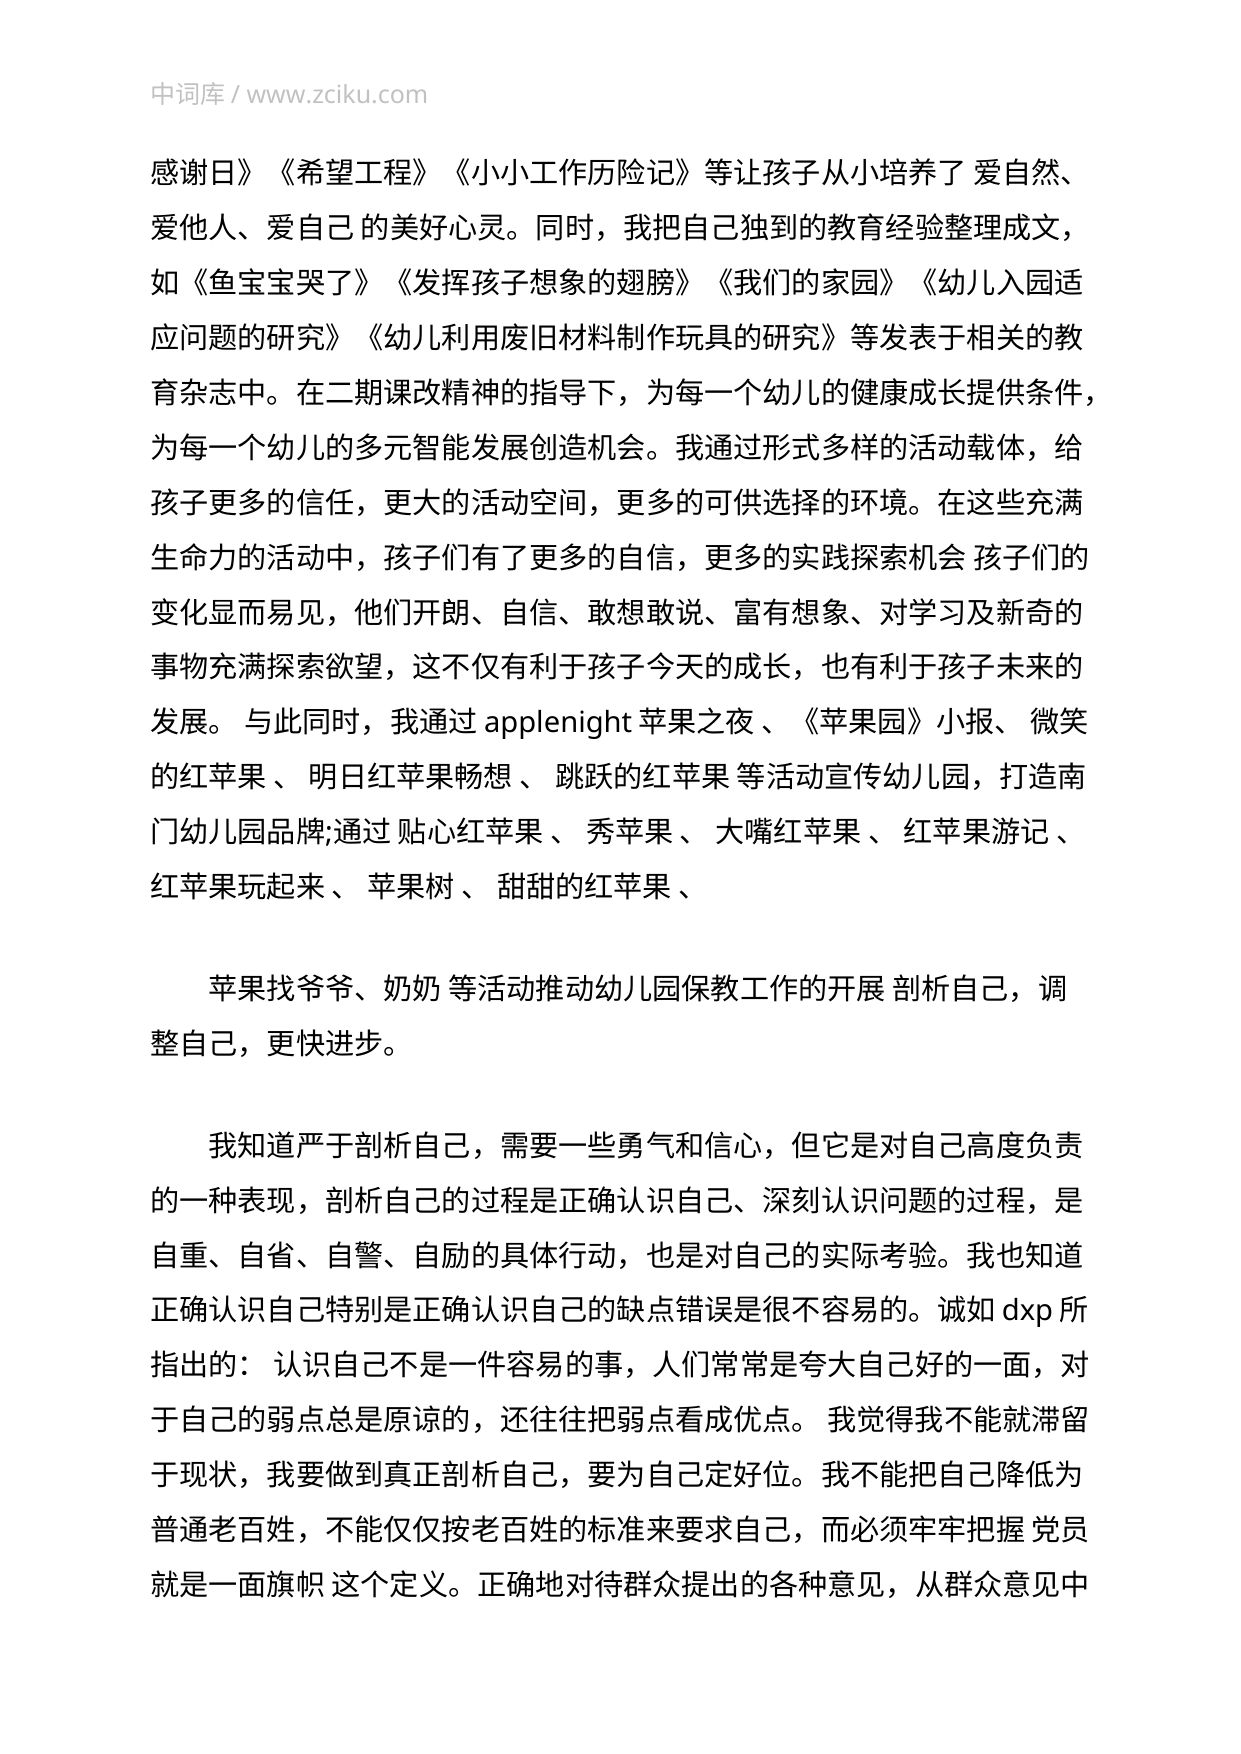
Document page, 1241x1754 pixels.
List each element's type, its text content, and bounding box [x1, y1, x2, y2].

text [150, 150, 1090, 906]
text 苹果找爷爷、奶奶 等活动推动幼儿园保教工作的开展 剖析自己，调整自己，更快进步。 [150, 966, 1090, 1063]
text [150, 1122, 1090, 1604]
